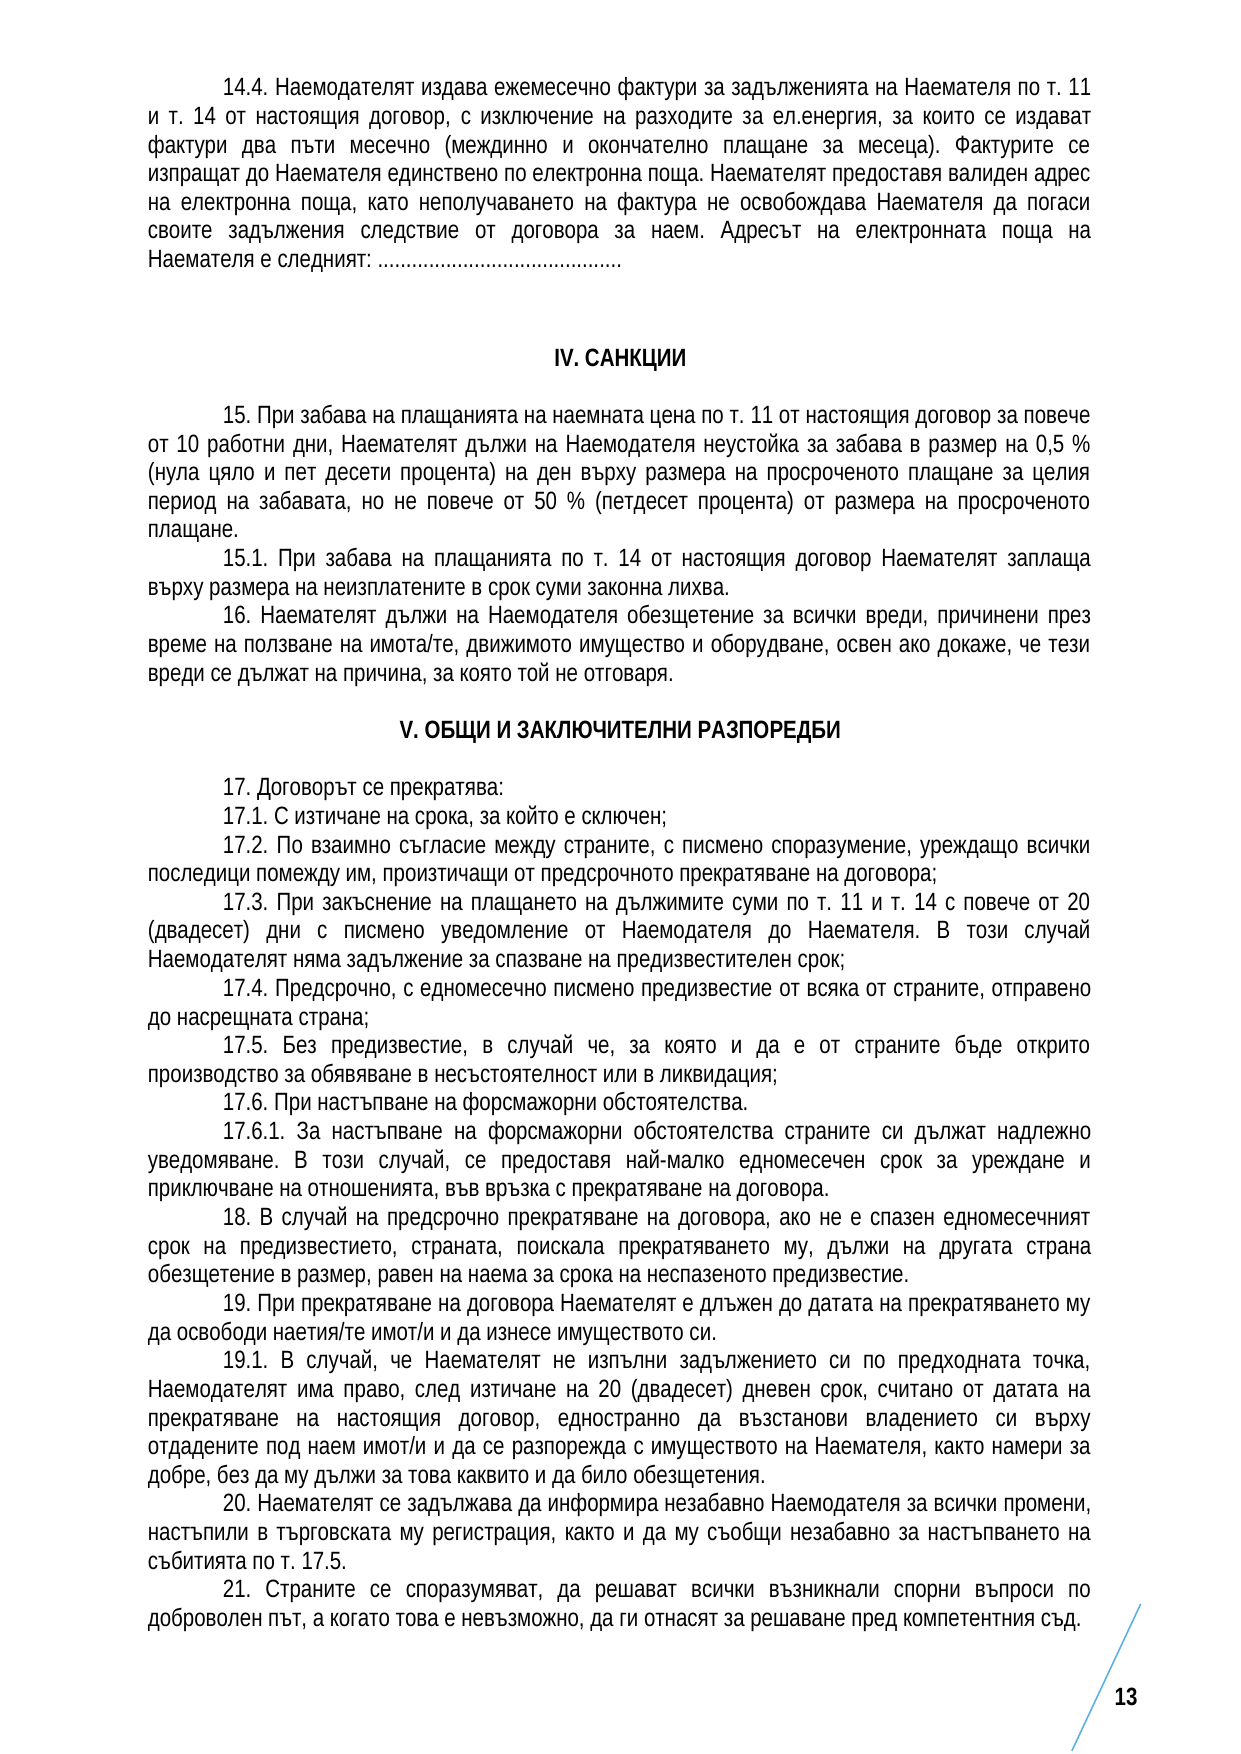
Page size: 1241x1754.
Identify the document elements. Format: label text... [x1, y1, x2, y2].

text 19. При прекратяване на договора Наемателят е длъжен до датата на прекратяването му да освободи наетия/те имот/и и да изнесе имуществото си. [148, 1288, 1092, 1345]
text 14.4. Наемодателят издава ежемесечно фактури за задълженията на Наемателя по т. 11 и т. 14 от настоящия договор, с изключение на разходите за ел.енергия, за които се издават фактури два пъти месечно (междинно и окончателно плащане за месеца). Фактурите се изпращат до Наемателя единствено по електронна поща. Наемателят предоставя валиден адрес на електронна поща, като неполучаването на фактура не освобождава Наемателя да погаси своите задължения следствие от договора за наем. Адресът на електронната поща на Наемателя е следният: ........................................... [148, 72, 1092, 273]
text 16. Наемателят дължи на Наемодателя обезщетение за всички вреди, причинени през време на ползване на имота/те, движимото имущество и оборудване, освен ако докаже, че тези вреди се дължат на причина, за която той не отговаря. [148, 600, 1092, 686]
text 17.6. При настъпване на форсмажорни обстоятелства. [148, 1087, 1092, 1116]
text 17.6.1. За настъпване на форсмажорни обстоятелства страните си дължат надлежно уведомяване. В този случай, се предоставя най-малко едномесечен срок за уреждане и приключване на отношенията, във връзка с прекратяване на договора. [148, 1116, 1092, 1202]
text V. ОБЩИ И ЗАКЛЮЧИТЕЛНИ РАЗПОРЕДБИ [148, 715, 1092, 744]
text 17.1. С изтичане на срока, за който е сключен; [148, 801, 1092, 829]
text 21. Страните се споразумяват, да решават всички възникнали спорни въпроси по доброволен път, а когато това е невъзможно, да ги отнасят за решаване пред компетентния съд. [148, 1574, 1092, 1632]
text 15. При забава на плащанията на наемната цена по т. 11 от настоящия договор за повече от 10 работни дни, Наемателят дължи на Наемодателя неустойка за забава в размер на 0,5 % (нула цяло и пет десети процента) на ден върху размера на просроченото плащане за целия период на забавата, но не повече от 50 % (петдесет процента) от размера на просроченото плащане. [148, 400, 1092, 543]
text 17.3. При закъснение на плащането на дължимите суми по т. 11 и т. 14 с повече от 20 (двадесет) дни с писмено уведомление от Наемодателя до Наемателя. В този случай Наемодателят няма задължение за спазване на предизвестителен срок; [148, 887, 1092, 973]
text 17.4. Предсрочно, с едномесечно писмено предизвестие от всяка от страните, отправено до насрещната страна; [148, 973, 1092, 1030]
text 17.2. По взаимно съгласие между страните, с писмено споразумение, уреждащо всички последици помежду им, произтичащи от предсрочното прекратяване на договора; [148, 829, 1092, 887]
text 17. Договорът се прекратява: [148, 772, 1092, 801]
text 20. Наемателят се задължава да информира незабавно Наемодателя за всички промени, настъпили в търговската му регистрация, както и да му съобщи незабавно за настъпването на събитията по т. 17.5. [148, 1488, 1092, 1574]
text IV. САНКЦИИ [148, 343, 1092, 371]
text 17.5. Без предизвестие, в случай че, за която и да е от страните бъде открито производство за обявяване в несъстоятелност или в ликвидация; [148, 1030, 1092, 1087]
text 18. В случай на предсрочно прекратяване на договора, ако не е спазен едномесечният срок на предизвестието, страната, поискала прекратяването му, дължи на другата страна обезщетение в размер, равен на наема за срока на неспазеното предизвестие. [148, 1202, 1092, 1288]
text 19.1. В случай, че Наемателят не изпълни задължението си по предходната точка, Наемодателят има право, след изтичане на 20 (двадесет) дневен срок, считано от датата на прекратяване на настоящия договор, едностранно да възстанови владението си върху отдадените под наем имот/и и да се разпорежда с имуществото на Наемателя, както намери за добре, без да му дължи за това каквито и да било обезщетения. [148, 1345, 1092, 1488]
text 15.1. При забава на плащанията по т. 14 от настоящия договор Наемателят заплаща върху размера на неизплатените в срок суми законна лихва. [148, 543, 1092, 600]
